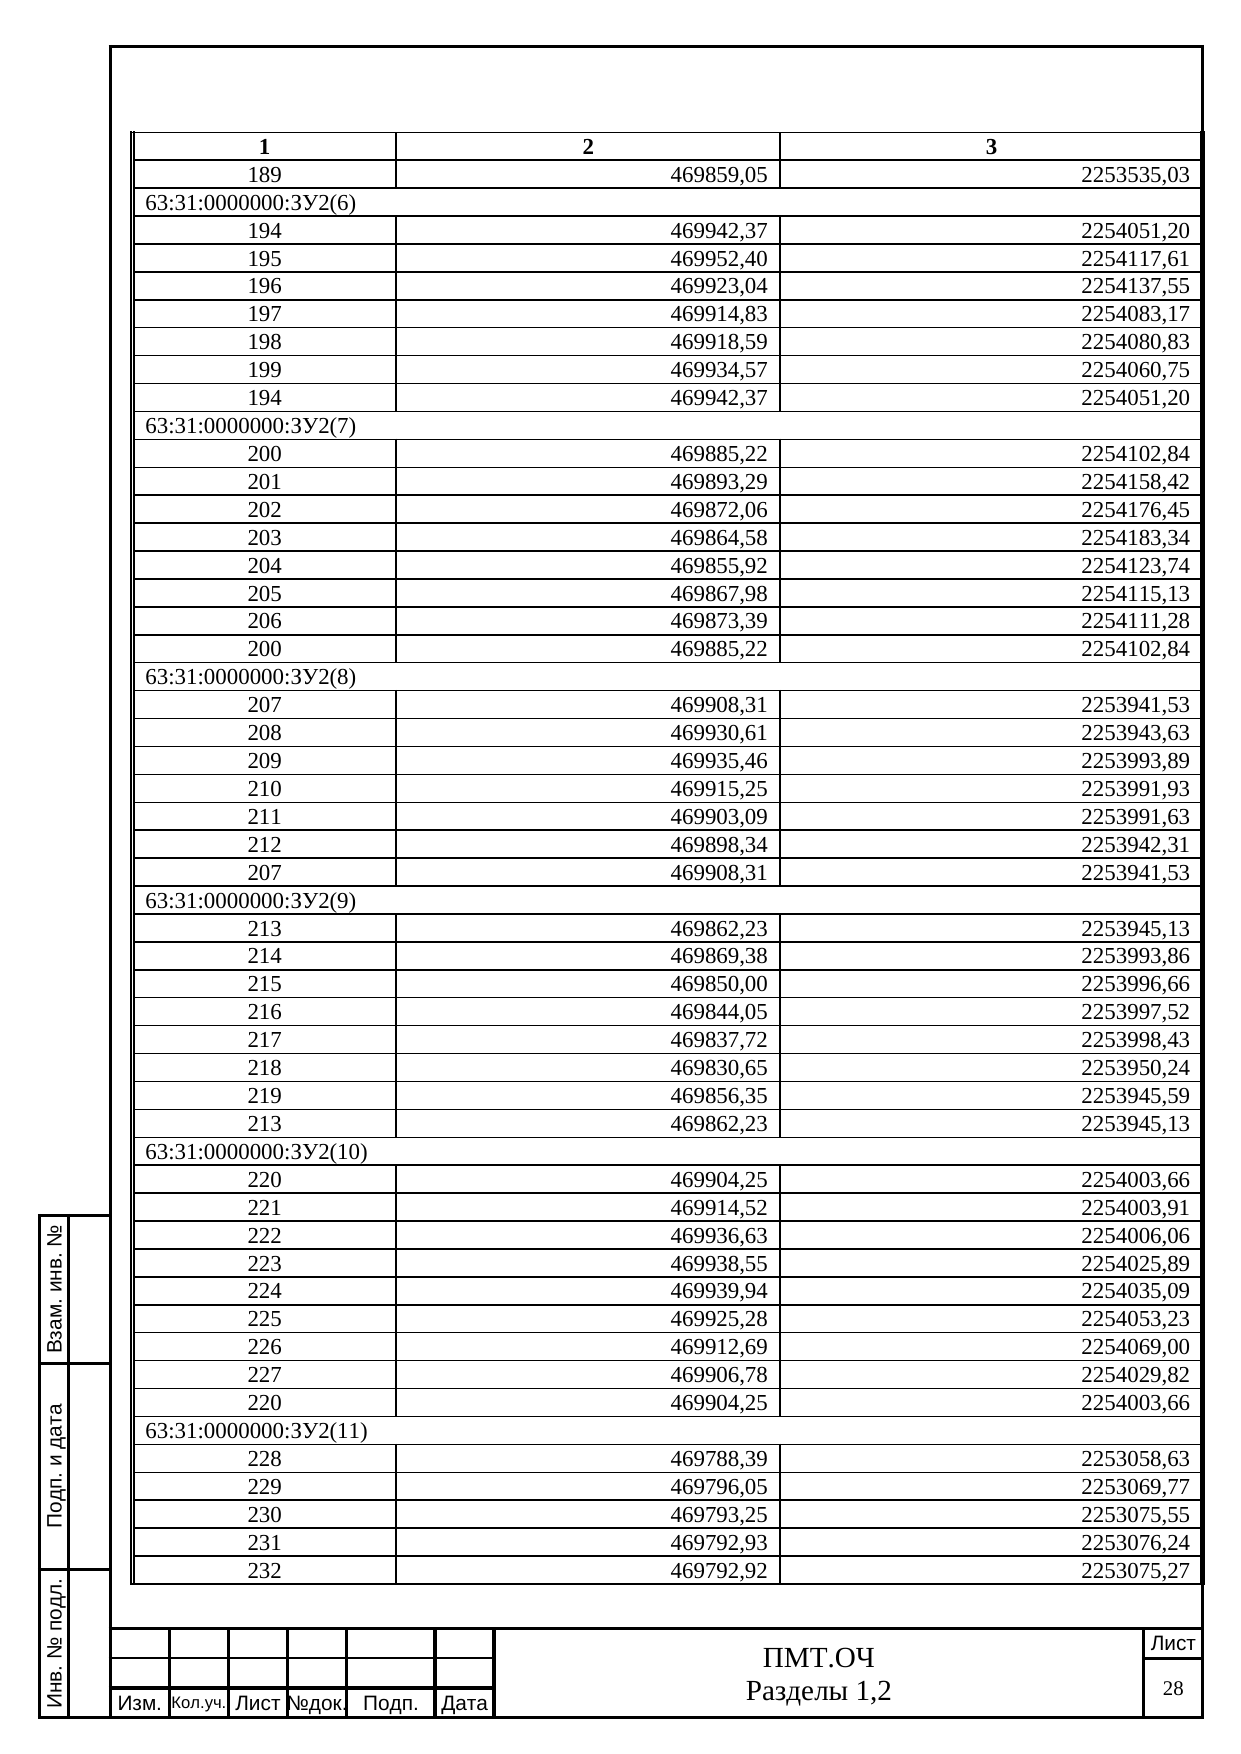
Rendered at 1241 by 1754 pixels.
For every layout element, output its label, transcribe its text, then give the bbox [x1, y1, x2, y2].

table_cell 469942,37 [397, 384, 779, 411]
table_cell 231 [135, 1529, 395, 1555]
table_cell 2254069,00 [781, 1333, 1200, 1360]
table_cell 223 [135, 1250, 395, 1276]
table_cell 200 [135, 636, 395, 662]
table_cell 469903,09 [397, 803, 779, 829]
table_cell 2254111,28 [781, 608, 1200, 634]
table_cell 214 [135, 943, 395, 969]
table_cell 2254176,45 [781, 496, 1200, 522]
table_cell 469906,78 [397, 1361, 779, 1388]
table_cell 2254102,84 [781, 440, 1200, 466]
table_cell 63:31:0000000:ЗУ2(7) [135, 412, 1200, 438]
table_cell 2253993,89 [781, 747, 1200, 773]
table_cell 225 [135, 1306, 395, 1332]
table_cell 2253998,43 [781, 1026, 1200, 1053]
table_cell 217 [135, 1026, 395, 1053]
table_cell 469844,05 [397, 998, 779, 1025]
table_cell 197 [135, 301, 395, 327]
table_cell 208 [135, 719, 395, 746]
table_cell 213 [135, 915, 395, 941]
table_cell 469855,92 [397, 552, 779, 578]
table_cell 2254080,83 [781, 328, 1200, 355]
table_cell 469912,69 [397, 1333, 779, 1360]
table_cell 469792,93 [397, 1529, 779, 1555]
table_cell 2254115,13 [781, 580, 1200, 606]
table_cell 2254137,55 [781, 273, 1200, 299]
table_cell 2253945,13 [781, 915, 1200, 941]
table_cell 195 [135, 245, 395, 271]
table_cell 226 [135, 1333, 395, 1360]
table_cell 469934,57 [397, 356, 779, 383]
table_cell 202 [135, 496, 395, 522]
table_cell 2253075,27 [781, 1557, 1200, 1583]
table_cell 2253941,53 [781, 691, 1200, 718]
table_cell 469830,65 [397, 1054, 779, 1081]
table_cell 2254003,91 [781, 1194, 1200, 1220]
table_cell 194 [135, 384, 395, 411]
table_cell 469859,05 [397, 161, 779, 187]
table_cell 469796,05 [397, 1473, 779, 1499]
table_cell 469885,22 [397, 636, 779, 662]
table_cell 189 [135, 161, 395, 187]
table_cell 469898,34 [397, 831, 779, 857]
table_cell 194 [135, 217, 395, 243]
table_cell 2254060,75 [781, 356, 1200, 383]
table_cell 2253991,63 [781, 803, 1200, 829]
table_cell 230 [135, 1501, 395, 1527]
table_cell 2254117,61 [781, 245, 1200, 271]
table_cell 469893,29 [397, 468, 779, 494]
table_cell 469856,35 [397, 1082, 779, 1108]
table_cell 469873,39 [397, 608, 779, 634]
table_cell 2254102,84 [781, 636, 1200, 662]
table_cell 2253945,13 [781, 1110, 1200, 1136]
table_cell 2253069,77 [781, 1473, 1200, 1499]
table_cell 469904,25 [397, 1166, 779, 1192]
table_cell 469918,59 [397, 328, 779, 355]
table_header 2 [397, 133, 779, 159]
table_cell 469792,92 [397, 1557, 779, 1583]
table_cell 2253058,63 [781, 1445, 1200, 1471]
table_cell 469915,25 [397, 775, 779, 801]
table_cell 63:31:0000000:ЗУ2(9) [135, 887, 1200, 913]
table_cell 220 [135, 1389, 395, 1416]
table_cell 469837,72 [397, 1026, 779, 1053]
table_cell 469788,39 [397, 1445, 779, 1471]
table_cell 232 [135, 1557, 395, 1583]
table_cell 2254083,17 [781, 301, 1200, 327]
table_cell 2254051,20 [781, 384, 1200, 411]
table_cell 211 [135, 803, 395, 829]
table_cell 2254053,23 [781, 1306, 1200, 1332]
table_cell 201 [135, 468, 395, 494]
table_cell 469935,46 [397, 747, 779, 773]
table_cell 2254003,66 [781, 1389, 1200, 1416]
table_cell 2253075,55 [781, 1501, 1200, 1527]
table_cell 469872,06 [397, 496, 779, 522]
table_cell 200 [135, 440, 395, 466]
table_cell 205 [135, 580, 395, 606]
table_cell 199 [135, 356, 395, 383]
table_cell 215 [135, 971, 395, 997]
table_cell 229 [135, 1473, 395, 1499]
table_cell 469864,58 [397, 524, 779, 550]
table_cell 469885,22 [397, 440, 779, 466]
table_cell 469908,31 [397, 691, 779, 718]
table_cell 469793,25 [397, 1501, 779, 1527]
table_cell 469923,04 [397, 273, 779, 299]
table_cell 209 [135, 747, 395, 773]
table_cell 469939,94 [397, 1278, 779, 1304]
table_cell 63:31:0000000:ЗУ2(8) [135, 663, 1200, 690]
table_cell 216 [135, 998, 395, 1025]
table_cell 206 [135, 608, 395, 634]
table_cell 469914,52 [397, 1194, 779, 1220]
table_cell 2253997,52 [781, 998, 1200, 1025]
table_cell 196 [135, 273, 395, 299]
table_cell 204 [135, 552, 395, 578]
table_cell 469904,25 [397, 1389, 779, 1416]
table_cell 227 [135, 1361, 395, 1388]
table_cell 469936,63 [397, 1222, 779, 1248]
table_cell 2253950,24 [781, 1054, 1200, 1081]
table_cell 469850,00 [397, 971, 779, 997]
table_cell 469908,31 [397, 859, 779, 885]
table_cell 220 [135, 1166, 395, 1192]
table_cell 469862,23 [397, 915, 779, 941]
table_cell 469930,61 [397, 719, 779, 746]
table_cell 207 [135, 691, 395, 718]
table_header 3 [781, 133, 1200, 159]
table_cell 2253076,24 [781, 1529, 1200, 1555]
table_cell 228 [135, 1445, 395, 1471]
table_cell 2254025,89 [781, 1250, 1200, 1276]
table_cell 212 [135, 831, 395, 857]
table_cell 469914,83 [397, 301, 779, 327]
table_cell 2253943,63 [781, 719, 1200, 746]
table_cell 198 [135, 328, 395, 355]
table_cell 63:31:0000000:ЗУ2(10) [135, 1138, 1200, 1164]
table_cell 218 [135, 1054, 395, 1081]
table_cell 2253942,31 [781, 831, 1200, 857]
table_cell 2253535,03 [781, 161, 1200, 187]
table_cell 221 [135, 1194, 395, 1220]
table_cell 2253941,53 [781, 859, 1200, 885]
table_cell 210 [135, 775, 395, 801]
table_cell 219 [135, 1082, 395, 1108]
table_cell 2253945,59 [781, 1082, 1200, 1108]
table_cell 469952,40 [397, 245, 779, 271]
table_cell 469925,28 [397, 1306, 779, 1332]
table_cell 2253996,66 [781, 971, 1200, 997]
table_cell 2254029,82 [781, 1361, 1200, 1388]
table_cell 63:31:0000000:ЗУ2(6) [135, 189, 1200, 215]
table_cell 63:31:0000000:ЗУ2(11) [135, 1417, 1200, 1443]
table_header 1 [135, 133, 395, 159]
table_cell 2254183,34 [781, 524, 1200, 550]
table_cell 2253991,93 [781, 775, 1200, 801]
table_cell 213 [135, 1110, 395, 1136]
table_cell 469862,23 [397, 1110, 779, 1136]
table_cell 2254123,74 [781, 552, 1200, 578]
table_cell 469869,38 [397, 943, 779, 969]
table_cell 224 [135, 1278, 395, 1304]
table_cell 2254003,66 [781, 1166, 1200, 1192]
table_cell 2253993,86 [781, 943, 1200, 969]
table_cell 2254035,09 [781, 1278, 1200, 1304]
table_cell 2254006,06 [781, 1222, 1200, 1248]
table_cell 203 [135, 524, 395, 550]
table_cell 469942,37 [397, 217, 779, 243]
table_cell 2254051,20 [781, 217, 1200, 243]
table_cell 2254158,42 [781, 468, 1200, 494]
table_cell 469938,55 [397, 1250, 779, 1276]
table_cell 469867,98 [397, 580, 779, 606]
table_cell 222 [135, 1222, 395, 1248]
table_cell 207 [135, 859, 395, 885]
